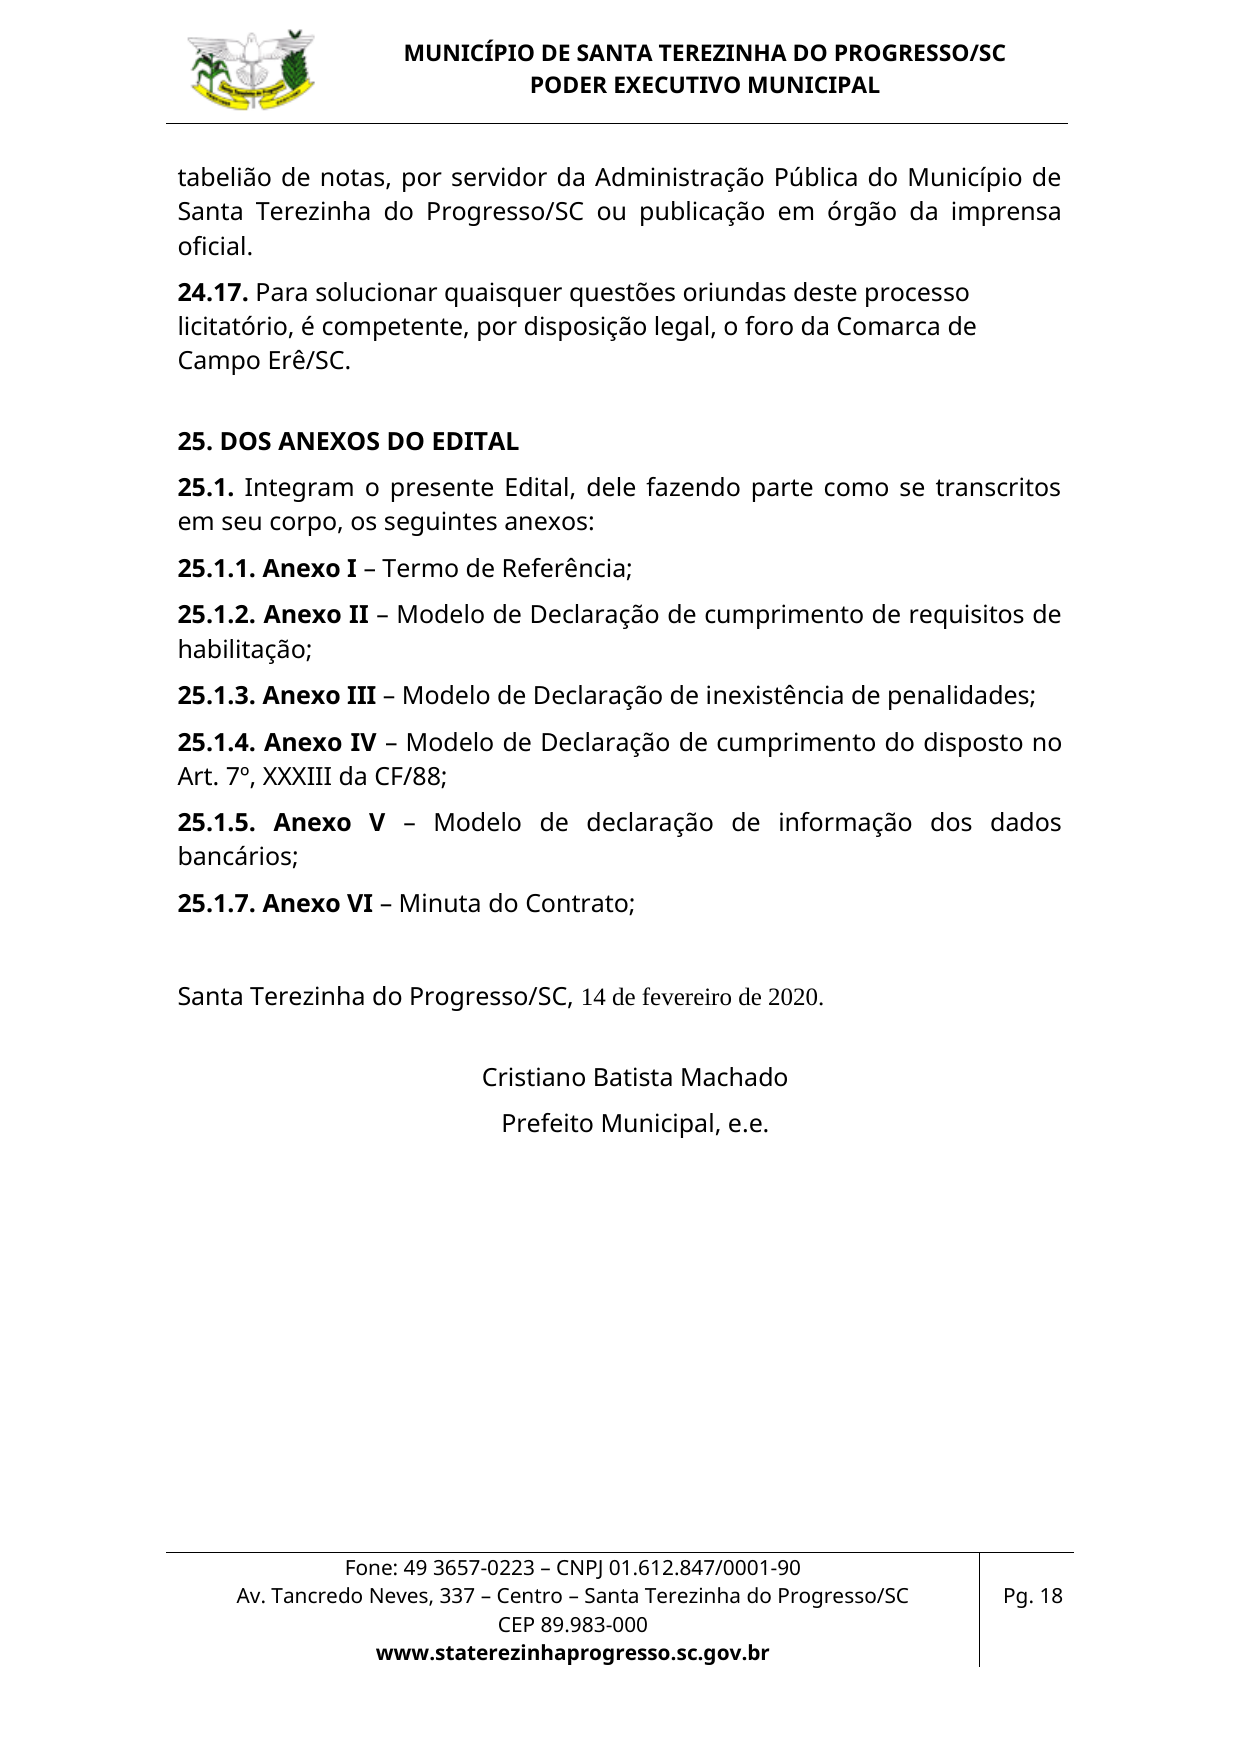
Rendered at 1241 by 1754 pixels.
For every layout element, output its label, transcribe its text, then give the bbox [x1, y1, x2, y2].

text 25.1.5. Anexo V – Modelo de declaração de informação dos dados bancários; [177, 805, 1063, 873]
text 25.1.3. Anexo III – Modelo de Declaração de inexistência de penalidades; [177, 678, 1063, 712]
text Cristiano Batista Machado [177, 1059, 1093, 1093]
text Santa Terezinha do Progresso/SC, 14 de fevereiro de 2020. [177, 979, 1063, 1013]
text 25.1. Integram o presente Edital, dele fazendo parte como se transcritos em seu corpo, os seguintes anexos: [177, 470, 1063, 538]
text 25. DOS ANEXOS DO EDITAL [177, 423, 1063, 457]
text Prefeito Municipal, e.e. [177, 1106, 1093, 1140]
picture [177, 14, 329, 123]
text 25.1.4. Anexo IV – Modelo de Declaração de cumprimento do disposto no Art. 7º, XXXIII da CF/88; [177, 724, 1063, 792]
text 25.1.7. Anexo VI – Minuta do Contrato; [177, 886, 1063, 920]
text 25.1.1. Anexo I – Termo de Referência; [177, 551, 1063, 585]
text 25.1.2. Anexo II – Modelo de Declaração de cumprimento de requisitos de habilitação; [177, 597, 1063, 665]
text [177, 160, 1063, 262]
text 24.17. Para solucionar quaisquer questões oriundas deste processo licitatório, é competente, por disposição legal, o foro da Comarca de Campo Erê/SC. [177, 275, 1063, 377]
